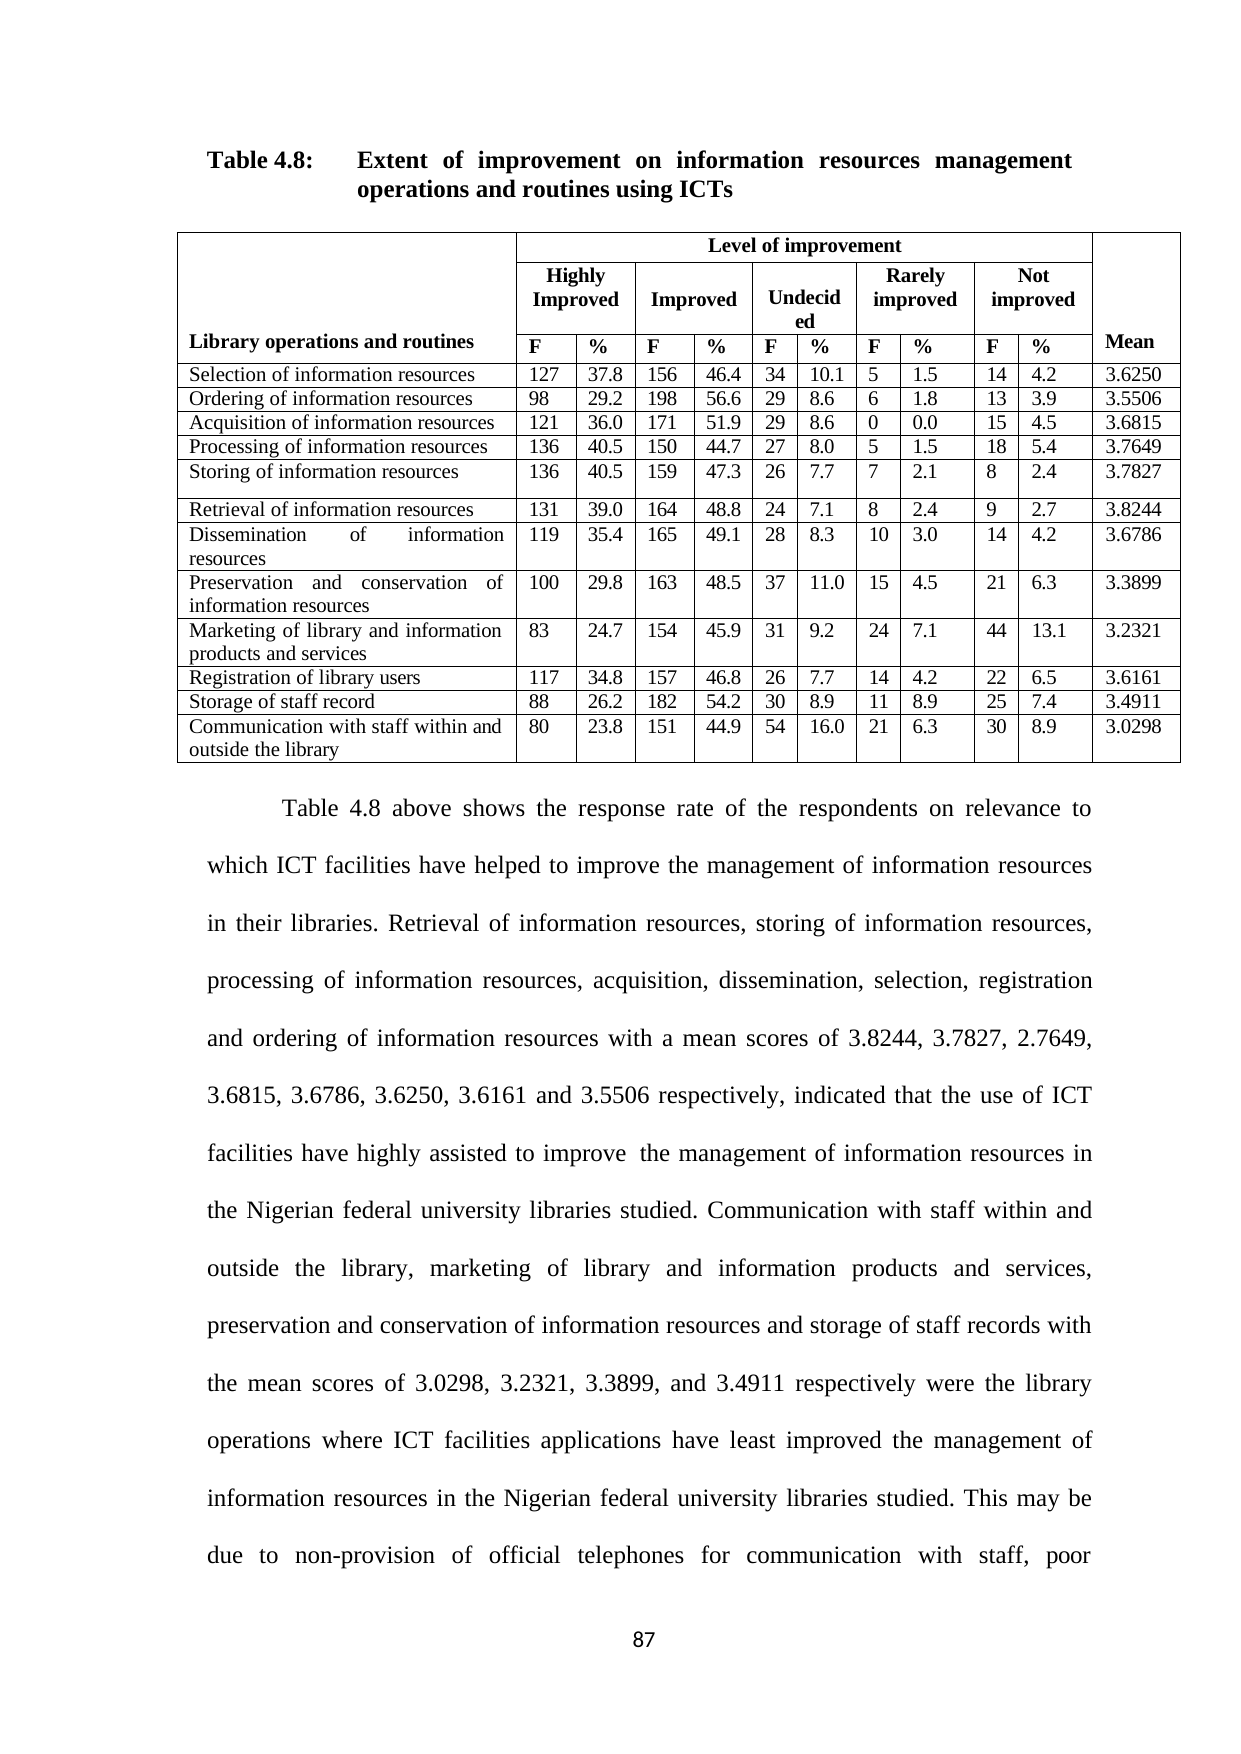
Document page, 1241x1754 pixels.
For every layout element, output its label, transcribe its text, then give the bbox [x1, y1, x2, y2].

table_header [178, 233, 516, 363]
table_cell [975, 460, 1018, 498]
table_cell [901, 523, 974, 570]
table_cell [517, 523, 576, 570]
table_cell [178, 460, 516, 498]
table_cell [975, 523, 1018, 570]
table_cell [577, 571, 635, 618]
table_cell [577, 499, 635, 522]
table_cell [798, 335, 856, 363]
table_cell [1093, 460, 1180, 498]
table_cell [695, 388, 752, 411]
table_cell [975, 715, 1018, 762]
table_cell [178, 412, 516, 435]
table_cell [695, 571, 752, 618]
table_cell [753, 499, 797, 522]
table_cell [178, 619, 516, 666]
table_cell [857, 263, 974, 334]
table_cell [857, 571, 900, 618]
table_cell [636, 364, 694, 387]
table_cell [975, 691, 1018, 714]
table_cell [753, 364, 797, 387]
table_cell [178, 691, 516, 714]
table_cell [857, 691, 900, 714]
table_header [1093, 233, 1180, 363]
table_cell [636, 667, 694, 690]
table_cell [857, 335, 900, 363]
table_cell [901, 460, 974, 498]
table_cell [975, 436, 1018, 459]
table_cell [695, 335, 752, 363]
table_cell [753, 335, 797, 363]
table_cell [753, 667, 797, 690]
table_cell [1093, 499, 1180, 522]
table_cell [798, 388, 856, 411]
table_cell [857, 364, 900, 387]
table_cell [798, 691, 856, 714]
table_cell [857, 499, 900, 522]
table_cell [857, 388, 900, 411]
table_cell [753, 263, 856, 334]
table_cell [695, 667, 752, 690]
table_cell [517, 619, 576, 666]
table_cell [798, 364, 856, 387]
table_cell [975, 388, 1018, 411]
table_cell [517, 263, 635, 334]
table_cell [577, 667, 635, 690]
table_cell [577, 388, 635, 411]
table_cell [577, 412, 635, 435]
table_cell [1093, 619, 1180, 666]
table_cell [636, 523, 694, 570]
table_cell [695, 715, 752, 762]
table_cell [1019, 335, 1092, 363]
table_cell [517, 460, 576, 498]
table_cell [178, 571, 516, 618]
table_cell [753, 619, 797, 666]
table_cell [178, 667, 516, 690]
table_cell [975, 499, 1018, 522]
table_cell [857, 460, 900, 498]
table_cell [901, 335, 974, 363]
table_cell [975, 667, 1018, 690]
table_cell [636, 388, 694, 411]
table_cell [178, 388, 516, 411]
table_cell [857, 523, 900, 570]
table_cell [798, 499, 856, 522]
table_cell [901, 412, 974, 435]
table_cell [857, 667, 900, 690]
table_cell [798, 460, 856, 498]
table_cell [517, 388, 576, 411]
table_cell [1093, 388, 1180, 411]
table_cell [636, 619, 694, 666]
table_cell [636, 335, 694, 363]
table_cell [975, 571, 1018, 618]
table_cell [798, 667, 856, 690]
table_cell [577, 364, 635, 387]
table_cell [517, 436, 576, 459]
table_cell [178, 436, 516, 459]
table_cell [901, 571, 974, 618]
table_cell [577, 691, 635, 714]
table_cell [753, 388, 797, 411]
text Table 4.8 above shows the response rate of the respondents on relevance to which ICT facilities have helped to improve the management of information resources in their libraries. Retrieval of information resources, storing of information resources, processing of information resources, acquisition, dissemination, selection, registration and ordering of information resources with a mean scores of 3.8244, 3.7827, 2.7649, 3.6815, 3.6786, 3.6250, 3.6161 and 3.5506 respectively, indicated that the use of ICT facilities have highly assisted to improve the management of information resources in the Nigerian federal university libraries studied. Communication with staff within and outside the library, marketing of library and information products and services, preservation and conservation of information resources and storage of staff records with the mean scores of 3.0298, 3.2321, 3.3899, and 3.4911 respectively were the library operations where ICT facilities applications have least improved the management of information resources in the Nigerian federal university libraries studied. This may be due to non-provision of official telephones for communication with staff, poor [207, 793, 1093, 1569]
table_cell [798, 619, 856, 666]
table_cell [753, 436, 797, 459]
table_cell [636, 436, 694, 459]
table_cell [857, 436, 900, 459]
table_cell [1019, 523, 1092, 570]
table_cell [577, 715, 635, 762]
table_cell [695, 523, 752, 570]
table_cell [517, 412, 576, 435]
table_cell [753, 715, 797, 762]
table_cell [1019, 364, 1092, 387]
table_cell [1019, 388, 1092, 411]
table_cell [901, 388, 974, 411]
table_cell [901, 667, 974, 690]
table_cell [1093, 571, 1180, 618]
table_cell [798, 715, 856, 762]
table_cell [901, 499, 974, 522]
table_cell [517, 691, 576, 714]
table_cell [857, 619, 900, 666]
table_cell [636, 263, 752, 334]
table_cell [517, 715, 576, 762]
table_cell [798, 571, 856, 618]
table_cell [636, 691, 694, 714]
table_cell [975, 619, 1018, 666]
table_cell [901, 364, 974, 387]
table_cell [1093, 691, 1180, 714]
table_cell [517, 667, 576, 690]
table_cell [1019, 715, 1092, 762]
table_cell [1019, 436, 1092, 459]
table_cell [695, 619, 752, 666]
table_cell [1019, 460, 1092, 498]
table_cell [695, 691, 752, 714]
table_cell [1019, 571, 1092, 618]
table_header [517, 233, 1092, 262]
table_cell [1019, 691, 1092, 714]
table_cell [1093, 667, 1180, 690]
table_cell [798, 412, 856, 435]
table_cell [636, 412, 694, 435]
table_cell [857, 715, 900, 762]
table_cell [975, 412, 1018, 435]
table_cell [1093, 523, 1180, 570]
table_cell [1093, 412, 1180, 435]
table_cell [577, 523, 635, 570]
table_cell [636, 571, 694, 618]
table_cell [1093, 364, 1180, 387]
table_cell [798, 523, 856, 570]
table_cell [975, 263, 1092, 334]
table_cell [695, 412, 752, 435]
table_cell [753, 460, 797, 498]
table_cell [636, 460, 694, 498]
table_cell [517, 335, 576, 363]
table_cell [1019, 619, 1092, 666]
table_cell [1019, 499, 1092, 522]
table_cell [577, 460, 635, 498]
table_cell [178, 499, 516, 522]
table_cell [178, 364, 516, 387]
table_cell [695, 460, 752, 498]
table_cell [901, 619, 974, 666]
subtitle Table 4.8: Extent of improvement on information resources management operations and routines using ICTs [207, 145, 1092, 203]
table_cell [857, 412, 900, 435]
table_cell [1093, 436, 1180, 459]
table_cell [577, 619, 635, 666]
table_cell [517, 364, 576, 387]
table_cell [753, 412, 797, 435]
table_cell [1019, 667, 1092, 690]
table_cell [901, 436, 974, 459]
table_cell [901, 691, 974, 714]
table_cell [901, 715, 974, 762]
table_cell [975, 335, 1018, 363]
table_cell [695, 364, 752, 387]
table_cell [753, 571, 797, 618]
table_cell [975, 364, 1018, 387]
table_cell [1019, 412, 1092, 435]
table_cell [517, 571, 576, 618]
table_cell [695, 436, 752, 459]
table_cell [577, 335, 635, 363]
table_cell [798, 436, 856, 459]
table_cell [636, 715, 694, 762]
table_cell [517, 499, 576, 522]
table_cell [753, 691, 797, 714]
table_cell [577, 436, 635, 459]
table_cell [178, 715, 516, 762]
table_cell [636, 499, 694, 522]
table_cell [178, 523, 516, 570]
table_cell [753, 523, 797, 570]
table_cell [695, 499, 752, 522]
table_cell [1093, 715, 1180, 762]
